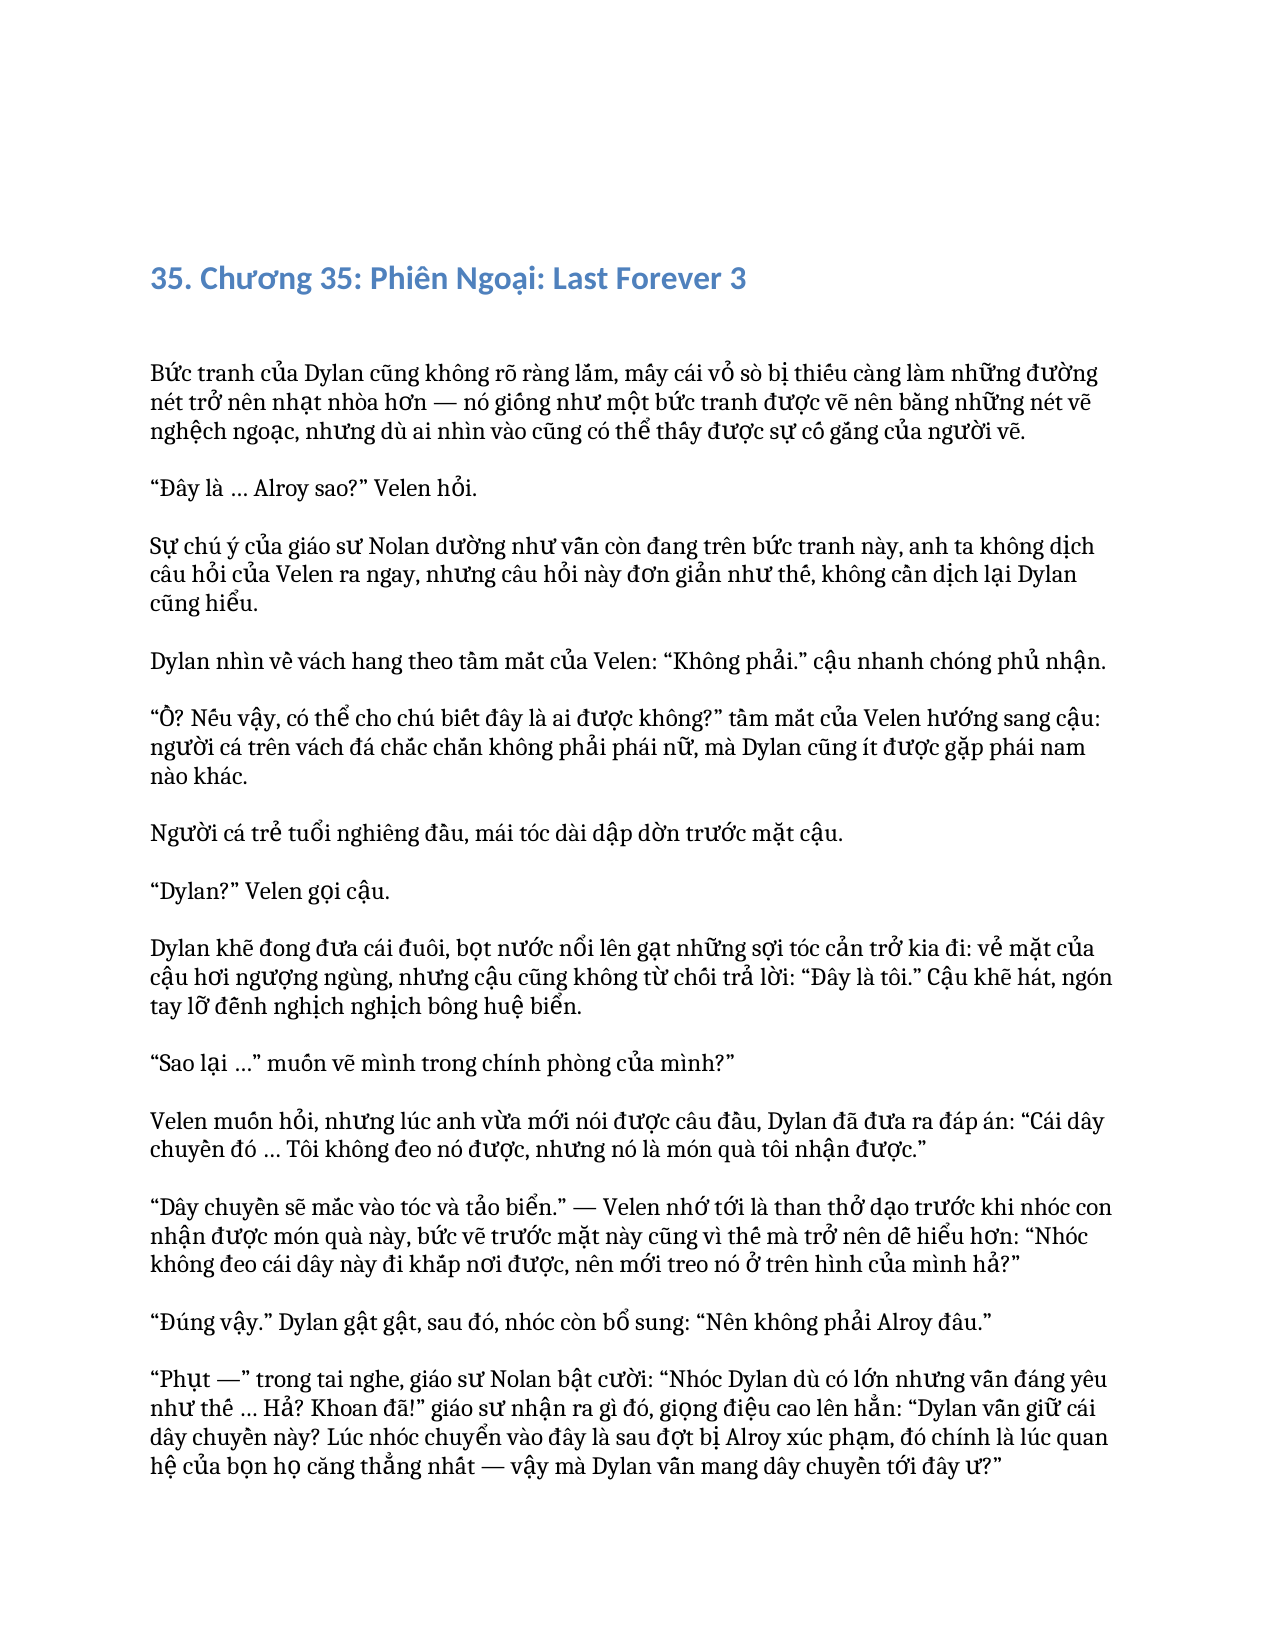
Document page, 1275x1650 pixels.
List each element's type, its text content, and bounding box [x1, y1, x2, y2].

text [150, 302, 1125, 1480]
subtitle 35. Chương 35: Phiên Ngoại: Last Forever 3 [150, 257, 1125, 298]
